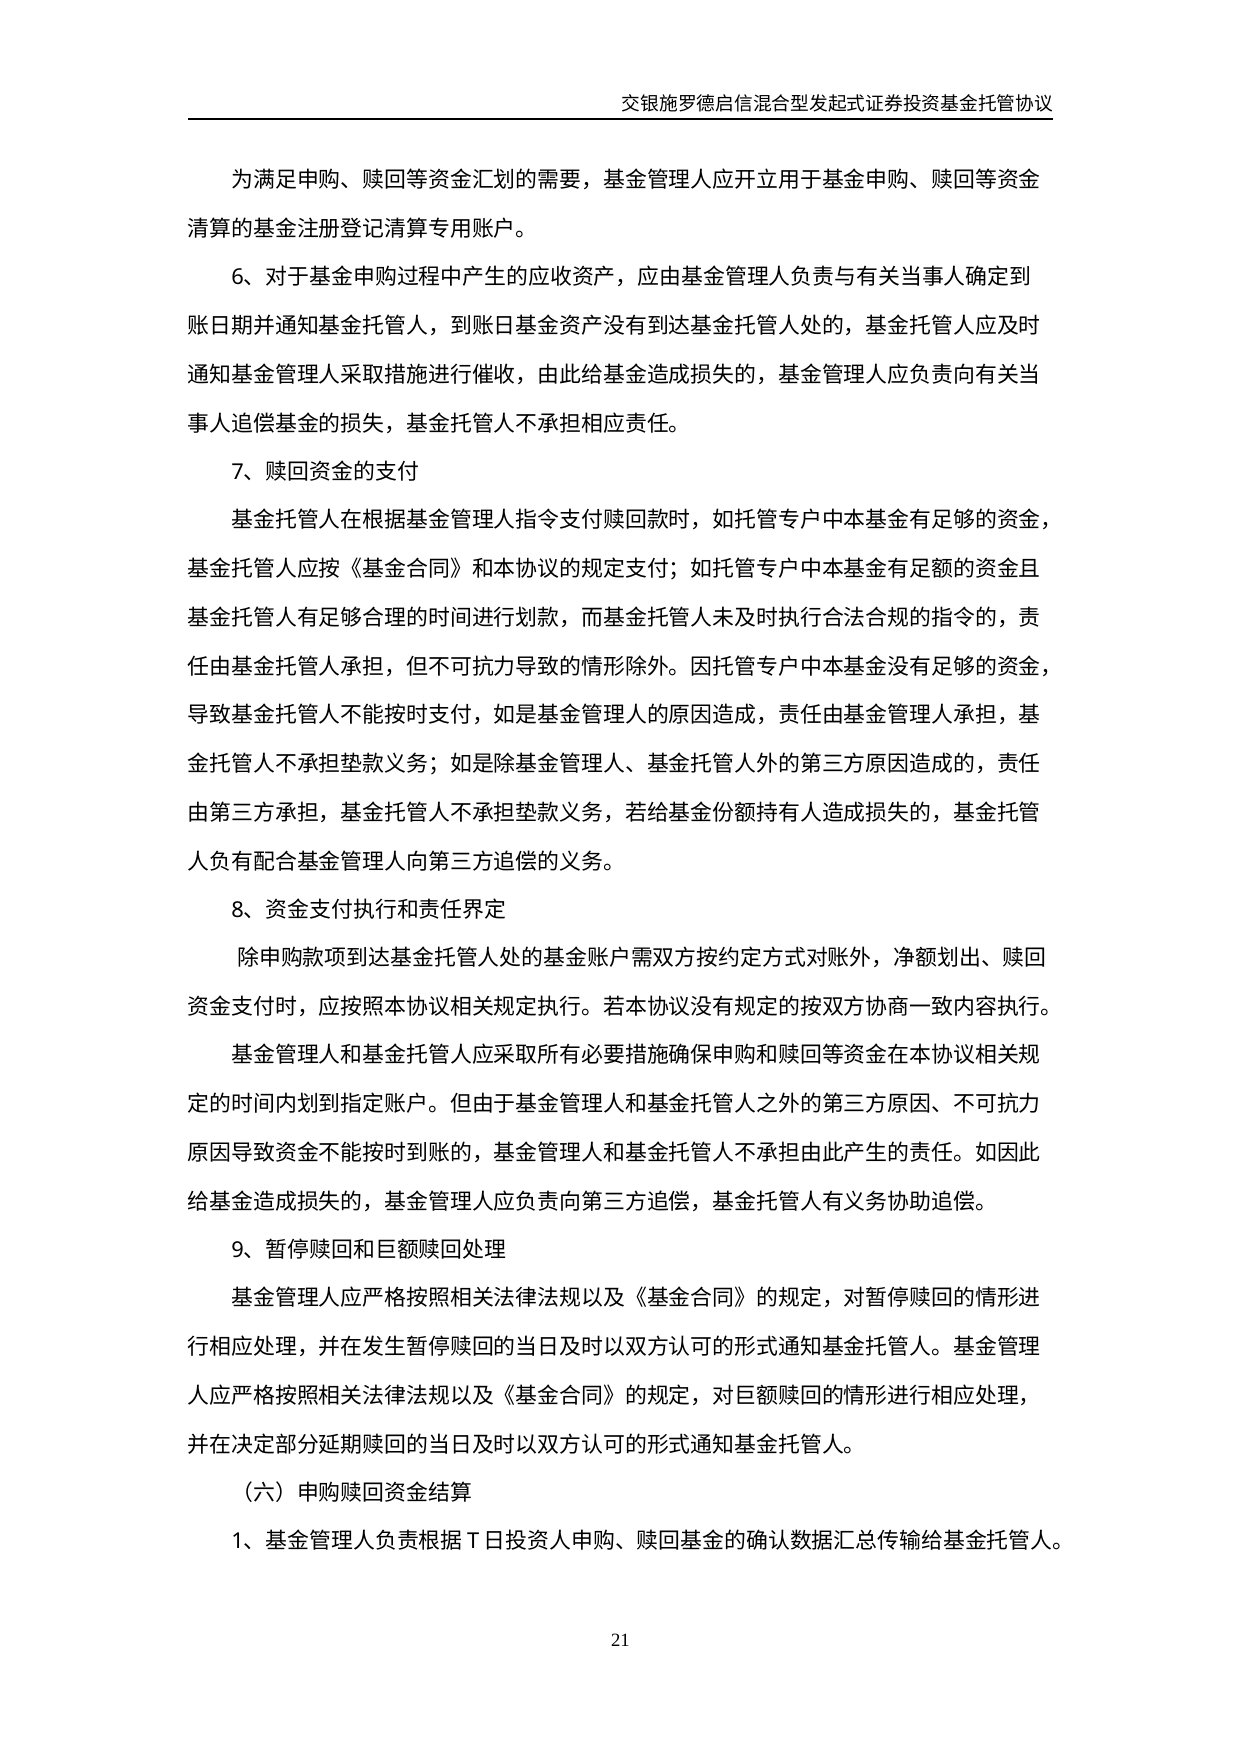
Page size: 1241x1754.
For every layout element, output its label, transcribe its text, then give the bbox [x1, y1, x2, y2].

text 基金管理人和基金托管人应采取所有必要措施确保申购和赎回等资金在本协议相关规定的时间内划到指定账户。但由于基金管理人和基金托管人之外的第三方原因、不可抗力原因导致资金不能按时到账的，基金管理人和基金托管人不承担由此产生的责任。如因此给基金造成损失的，基金管理人应负责向第三方追偿，基金托管人有义务协助追偿。 [187, 1037, 1053, 1216]
text 6、对于基金申购过程中产生的应收资产，应由基金管理人负责与有关当事人确定到账日期并通知基金托管人，到账日基金资产没有到达基金托管人处的，基金托管人应及时通知基金管理人采取措施进行催收，由此给基金造成损失的，基金管理人应负责向有关当事人追偿基金的损失，基金托管人不承担相应责任。 [187, 259, 1053, 438]
text 9、暂停赎回和巨额赎回处理 [187, 1232, 1053, 1264]
text （六）申购赎回资金结算 [187, 1474, 1053, 1507]
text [187, 1523, 1053, 1555]
text 基金托管人在根据基金管理人指令支付赎回款时，如托管专户中本基金有足够的资金，基金托管人应按《基金合同》和本协议的规定支付；如托管专户中本基金有足额的资金且基金托管人有足够合理的时间进行划款，而基金托管人未及时执行合法合规的指令的，责任由基金托管人承担，但不可抗力导致的情形除外。因托管专户中本基金没有足够的资金，导致基金托管人不能按时支付，如是基金管理人的原因造成，责任由基金管理人承担，基金托管人不承担垫款义务；如是除基金管理人、基金托管人外的第三方原因造成的，责任由第三方承担，基金托管人不承担垫款义务，若给基金份额持有人造成损失的，基金托管人负有配合基金管理人向第三方追偿的义务。 [187, 502, 1053, 876]
text 基金管理人应严格按照相关法律法规以及《基金合同》的规定，对暂停赎回的情形进行相应处理，并在发生暂停赎回的当日及时以双方认可的形式通知基金托管人。基金管理人应严格按照相关法律法规以及《基金合同》的规定，对巨额赎回的情形进行相应处理，并在决定部分延期赎回的当日及时以双方认可的形式通知基金托管人。 [187, 1280, 1053, 1459]
text 为满足申购、赎回等资金汇划的需要，基金管理人应开立用于基金申购、赎回等资金清算的基金注册登记清算专用账户。 [187, 162, 1053, 243]
text 8、资金支付执行和责任界定 [187, 892, 1053, 924]
text 7、赎回资金的支付 [187, 454, 1053, 486]
text 除申购款项到达基金托管人处的基金账户需双方按约定方式对账外，净额划出、赎回资金支付时，应按照本协议相关规定执行。若本协议没有规定的按双方协商一致内容执行。 [187, 940, 1053, 1021]
